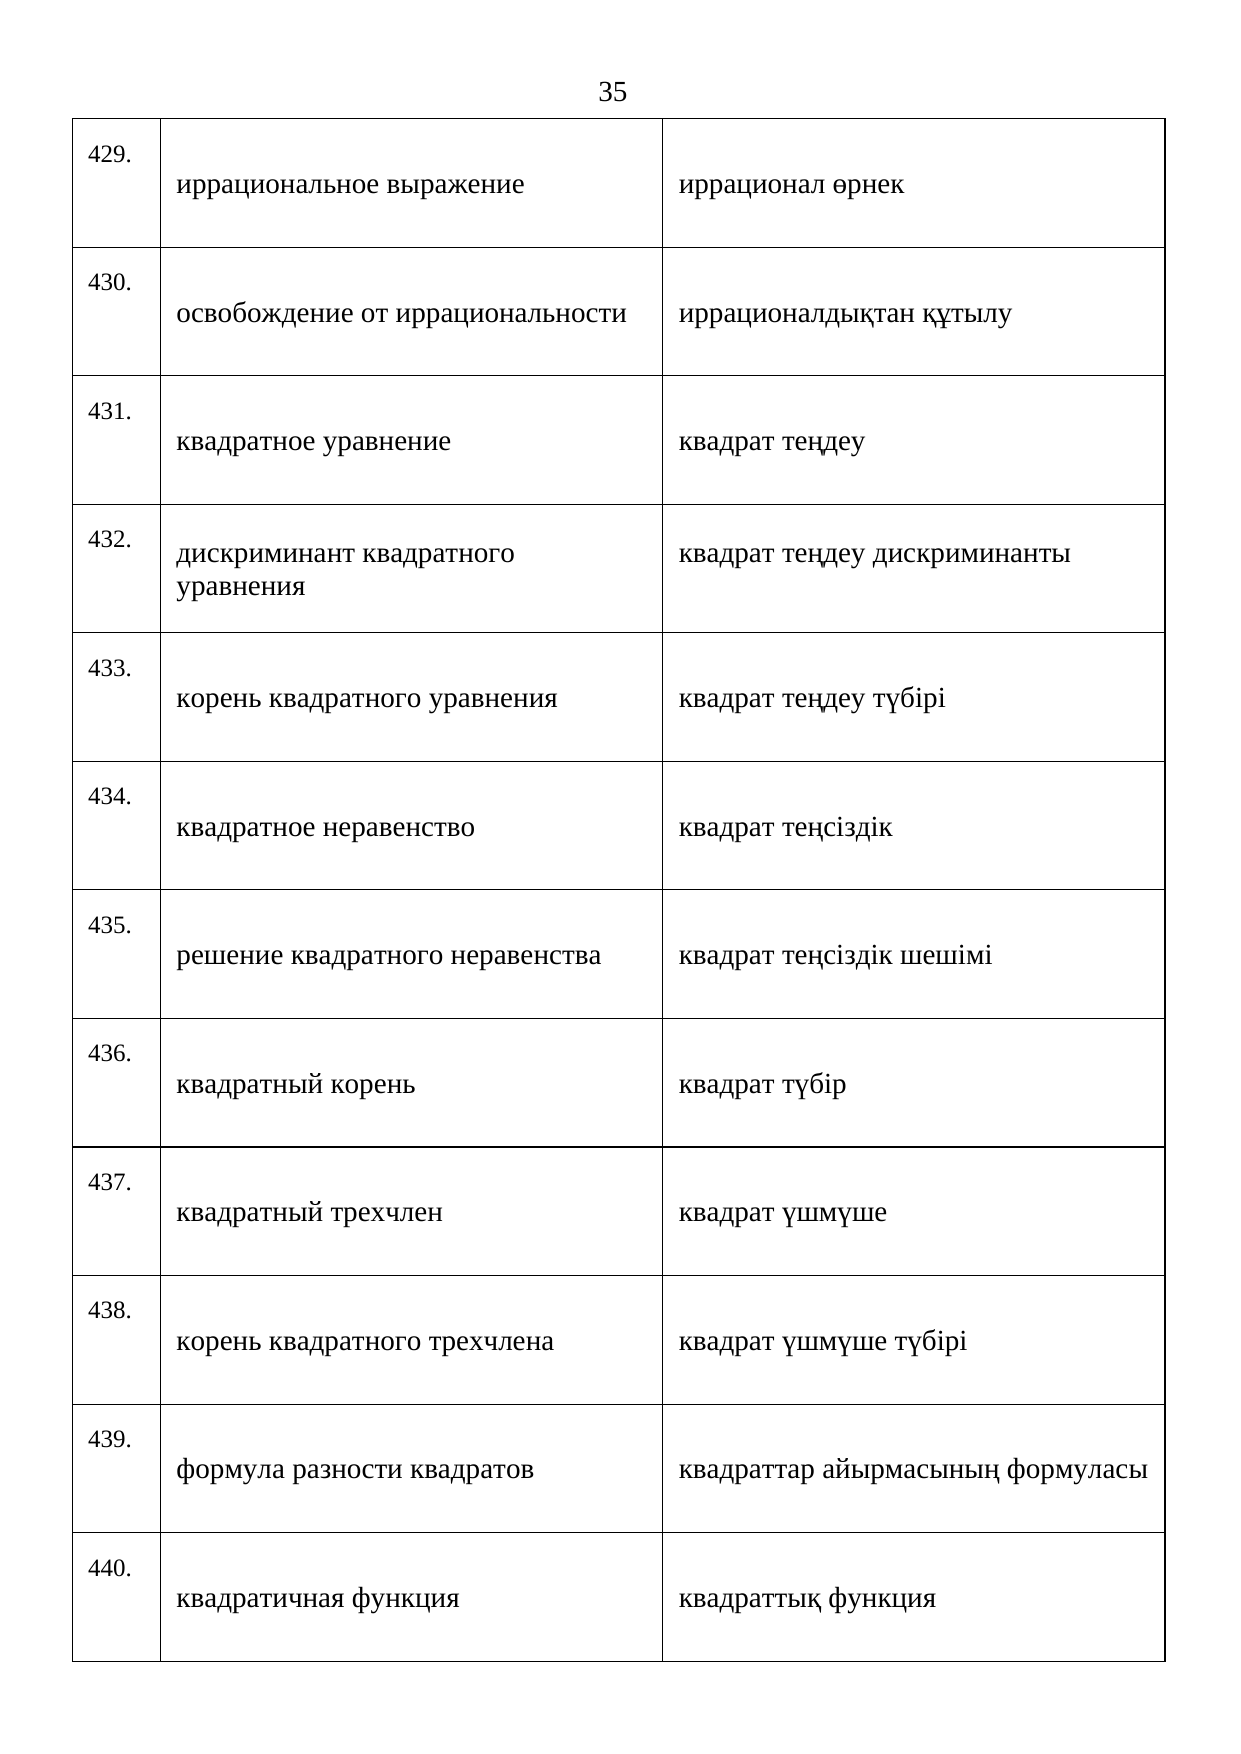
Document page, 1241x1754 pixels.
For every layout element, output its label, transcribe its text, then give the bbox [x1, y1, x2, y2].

table_cell [73, 1533, 160, 1661]
table_cell формула разности квадратов [161, 1405, 662, 1532]
table_cell [73, 890, 160, 1018]
table_cell освобождение от иррациональности [161, 248, 662, 375]
table_cell квадраттық функция [663, 1533, 1164, 1661]
table_cell [73, 248, 160, 375]
table_cell [73, 376, 160, 504]
table_cell квадратное уравнение [161, 376, 662, 504]
table_cell [73, 505, 160, 632]
table_cell дискриминант квадратного уравнения [161, 505, 662, 632]
table_cell решение квадратного неравенства [161, 890, 662, 1018]
table_cell [73, 1276, 160, 1403]
table_cell квадратичная функция [161, 1533, 662, 1661]
table_cell [73, 1148, 160, 1275]
table_cell [73, 1019, 160, 1146]
table_cell квадрат теңдеу түбірі [663, 633, 1164, 761]
table_cell [73, 633, 160, 761]
table_cell иррационал өрнек [663, 119, 1164, 247]
table_cell квадратный трехчлен [161, 1148, 662, 1275]
table_cell квадратный корень [161, 1019, 662, 1146]
table_cell квадратное неравенство [161, 762, 662, 889]
table_cell квадрат үшмүше [663, 1148, 1164, 1275]
table_cell квадрат теңдеу [663, 376, 1164, 504]
table_cell квадрат теңсіздік шешімі [663, 890, 1164, 1018]
table_cell [73, 1405, 160, 1532]
table_cell квадрат теңсіздік [663, 762, 1164, 889]
table_cell иррациональное выражение [161, 119, 662, 247]
table_cell квадрат теңдеу дискриминанты [663, 505, 1164, 632]
table_cell [73, 762, 160, 889]
table_cell корень квадратного трехчлена [161, 1276, 662, 1403]
table_cell квадрат түбір [663, 1019, 1164, 1146]
table_cell корень квадратного уравнения [161, 633, 662, 761]
table_cell иррационалдықтан құтылу [663, 248, 1164, 375]
table_cell [73, 119, 160, 247]
table_cell квадрат үшмүше түбірі [663, 1276, 1164, 1403]
table_cell квадраттар айырмасының формуласы [663, 1405, 1164, 1532]
